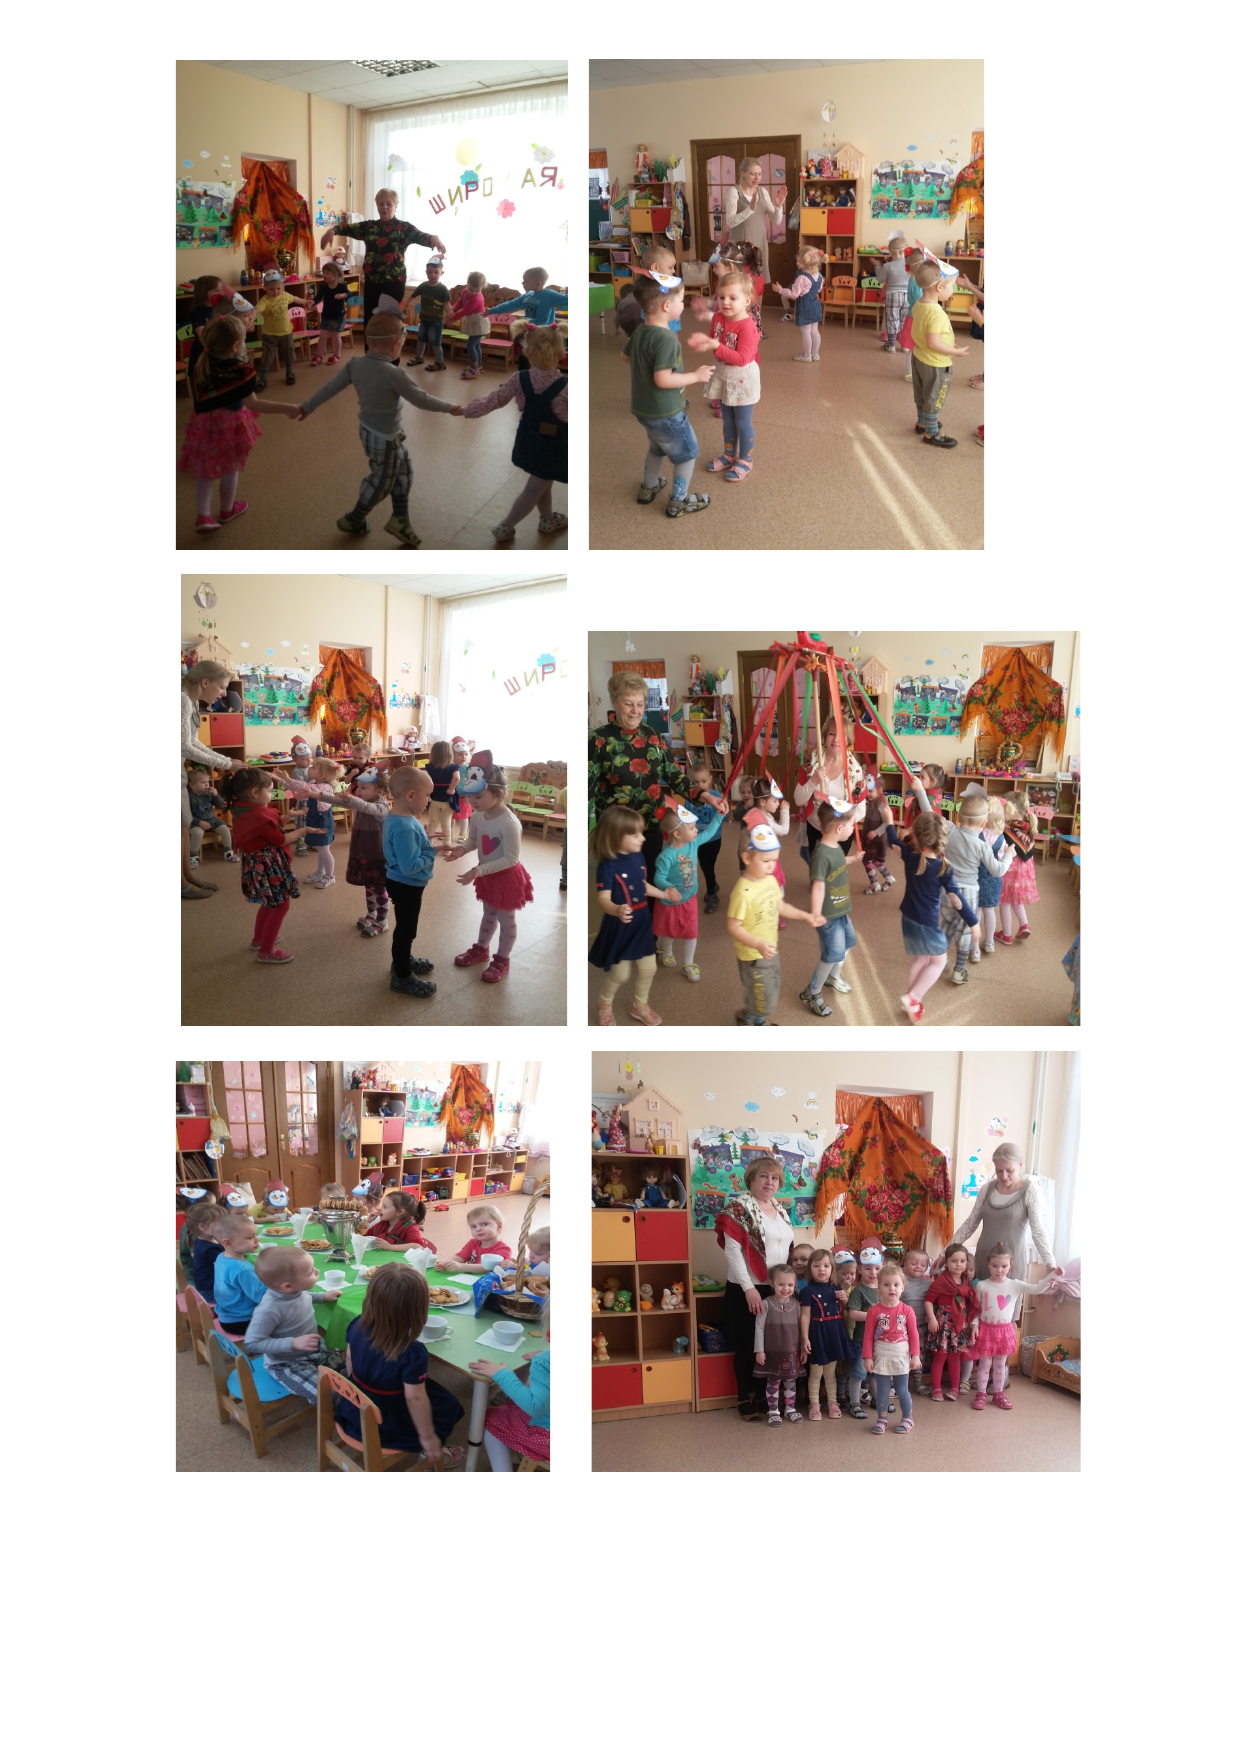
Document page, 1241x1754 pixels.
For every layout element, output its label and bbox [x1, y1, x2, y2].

picture [588, 59, 985, 550]
picture [181, 574, 568, 1026]
picture [175, 1061, 551, 1472]
picture [175, 60, 568, 550]
picture [587, 631, 1081, 1026]
picture [591, 1051, 1081, 1472]
